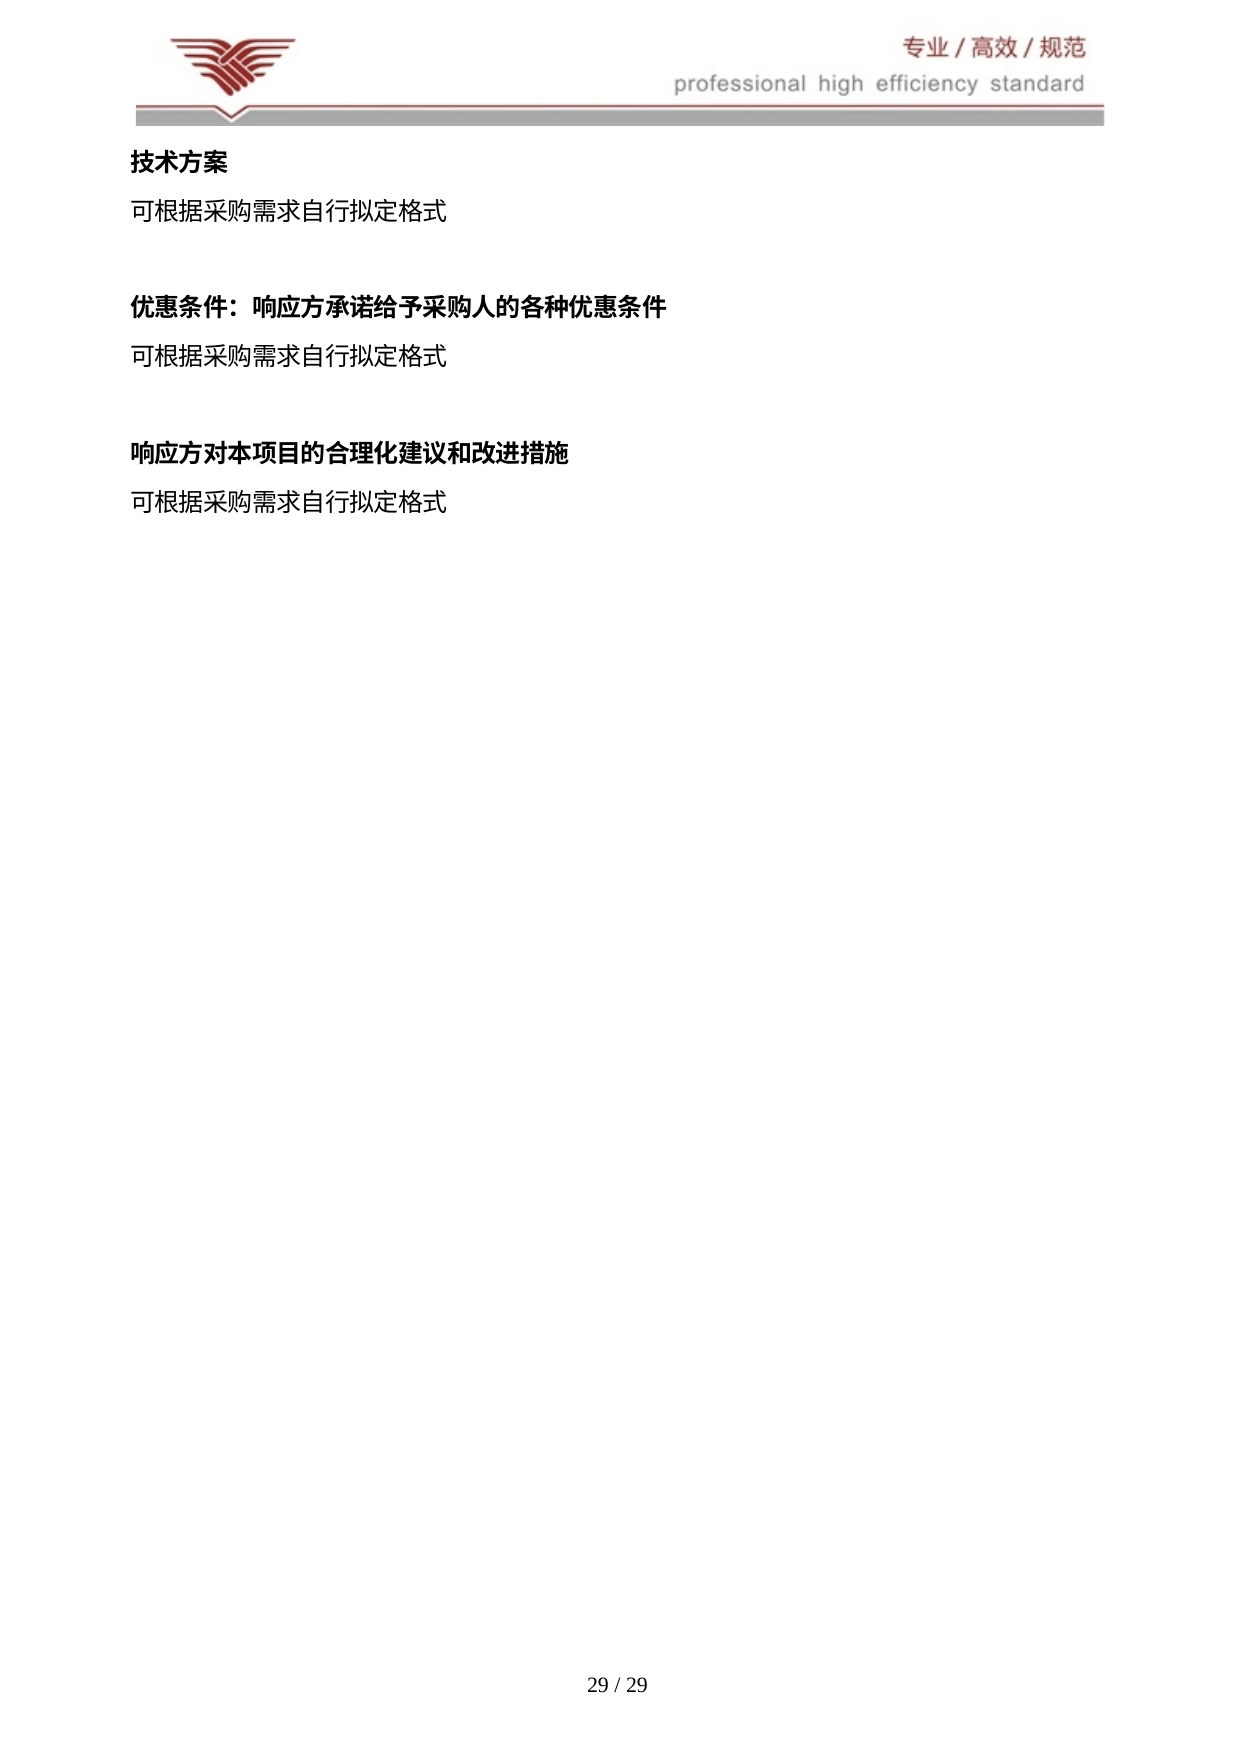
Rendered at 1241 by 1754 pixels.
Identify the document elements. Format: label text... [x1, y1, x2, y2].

text 优惠条件：响应方承诺给予采购人的各种优惠条件 [130, 288, 1110, 324]
text 技术方案 [130, 142, 1110, 179]
picture [135, 14, 1105, 126]
text 可根据采购需求自行拟定格式 [130, 482, 1104, 518]
text 可根据采购需求自行拟定格式 [130, 191, 1104, 227]
text 响应方对本项目的合理化建议和改进措施 [130, 433, 1110, 469]
text 可根据采购需求自行拟定格式 [130, 337, 1104, 373]
